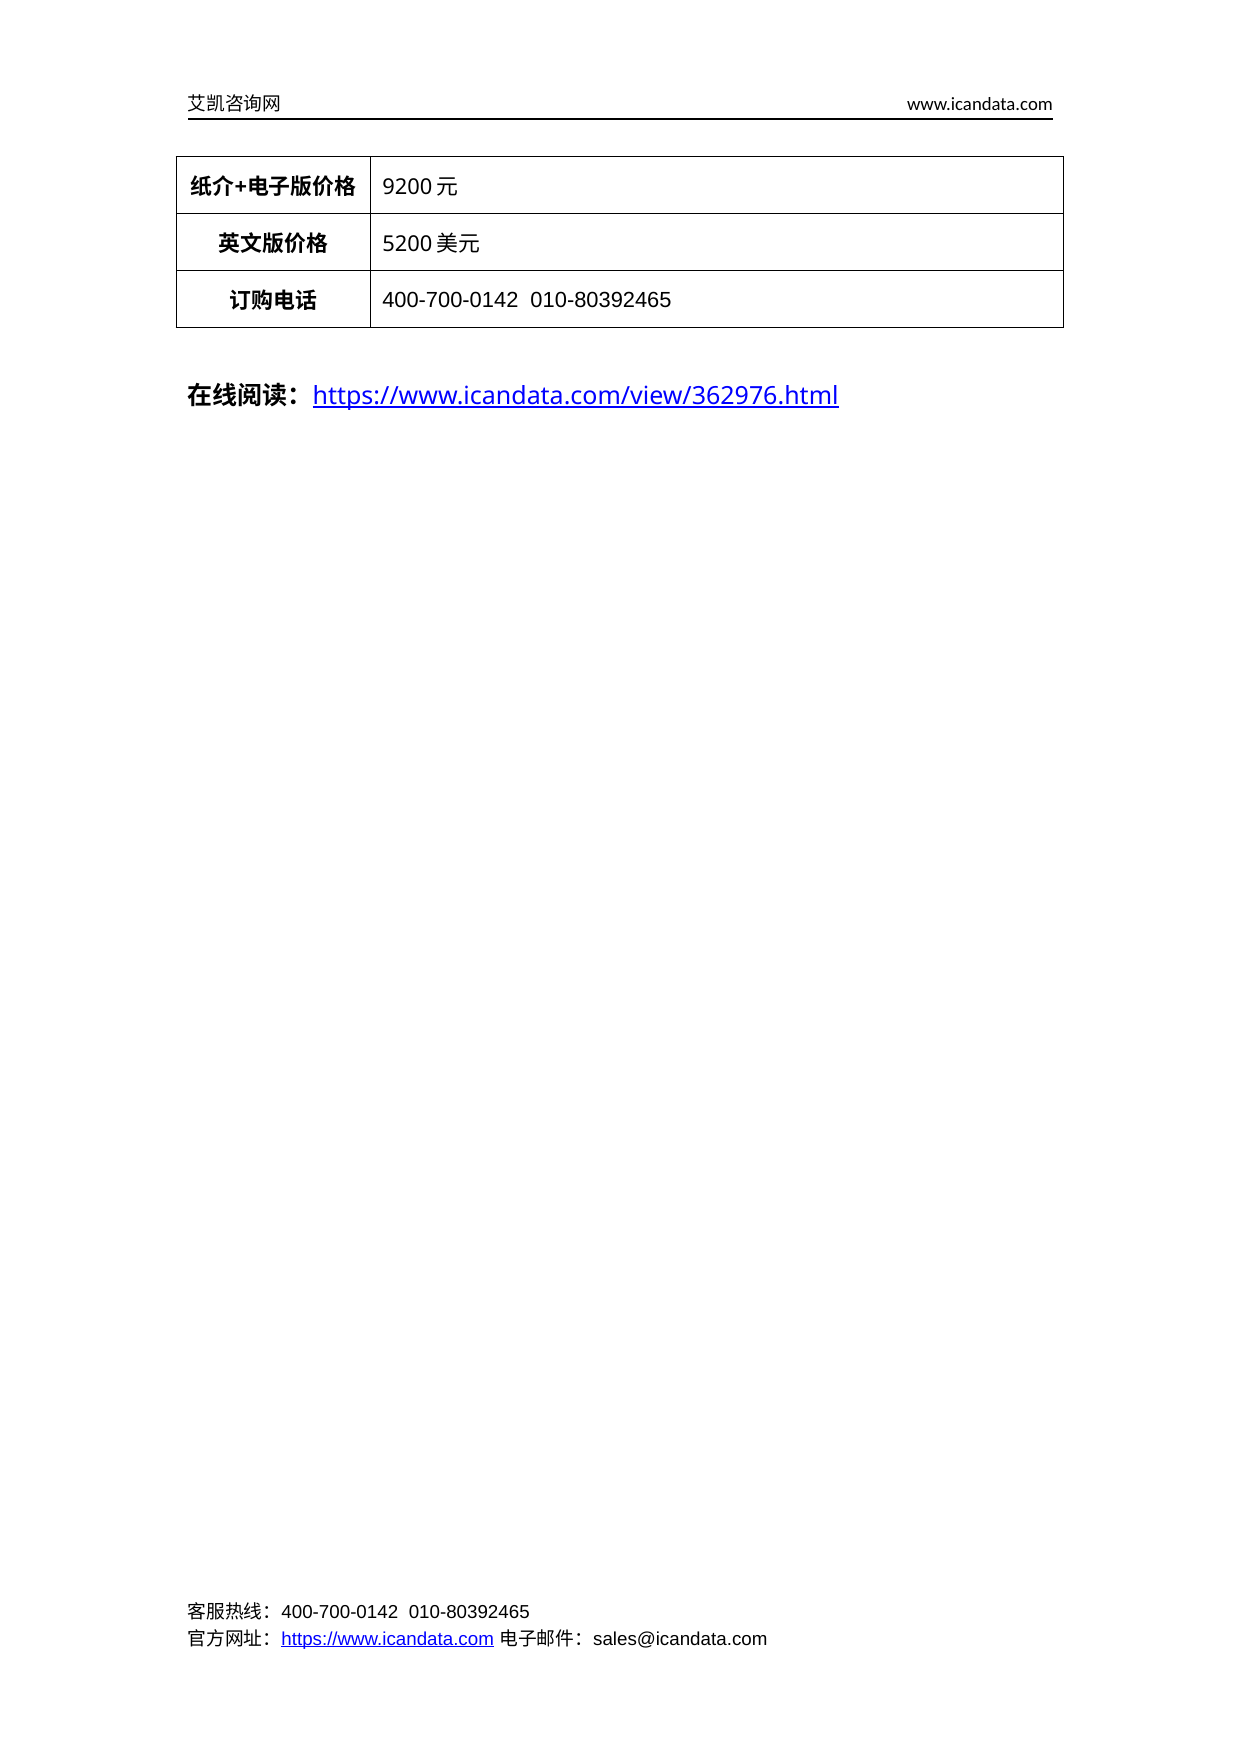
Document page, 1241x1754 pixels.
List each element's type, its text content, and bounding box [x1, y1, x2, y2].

table_cell 英文版价格 [177, 214, 370, 270]
text 在线阅读：https://www.icandata.com/view/362976.html [187, 361, 1053, 426]
table_cell 400-700-0142 010-80392465 [371, 271, 1063, 327]
table_cell 9200元 [371, 157, 1063, 213]
table_cell 订购电话 [177, 271, 370, 327]
table_cell 纸介+电子版价格 [177, 157, 370, 213]
table_cell 5200美元 [371, 214, 1063, 270]
